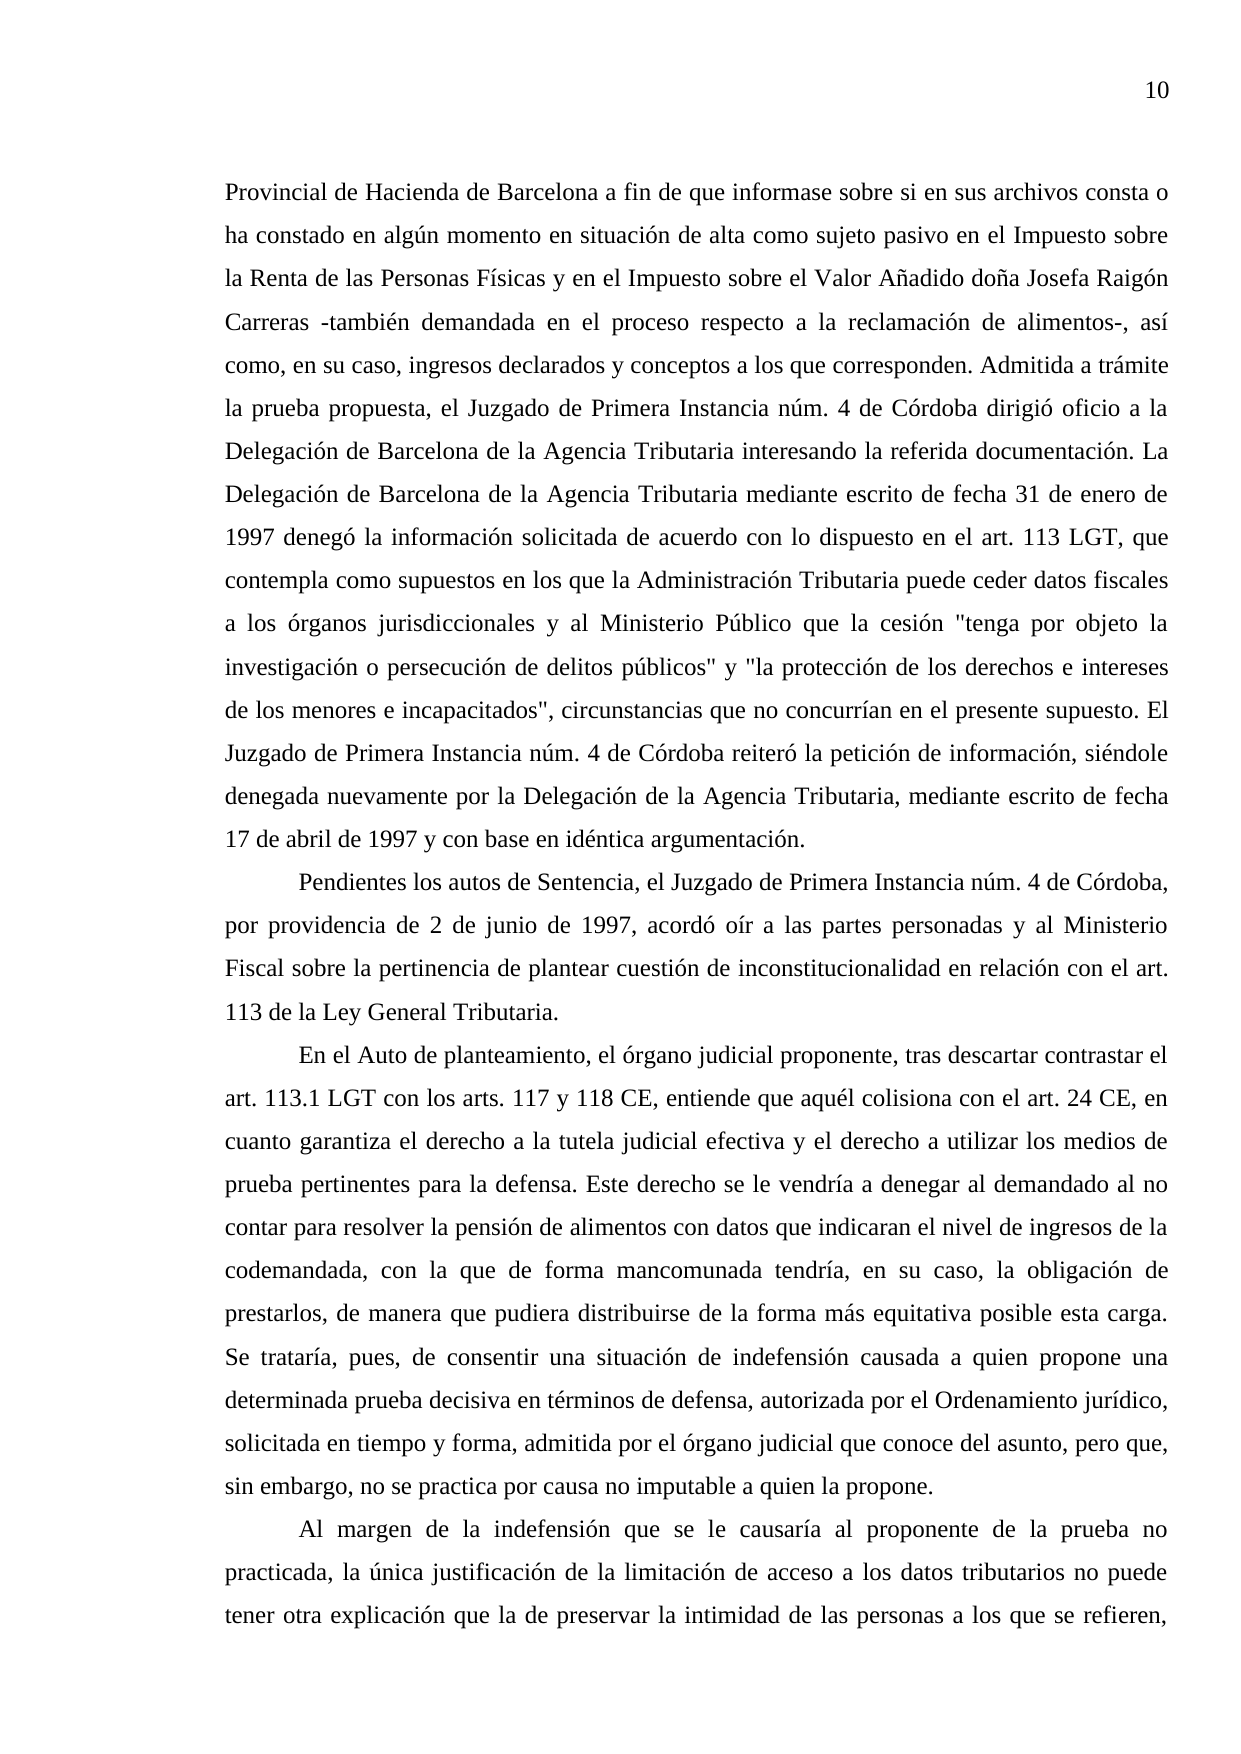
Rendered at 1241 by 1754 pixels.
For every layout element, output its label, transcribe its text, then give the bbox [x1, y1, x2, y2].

text Pendientes los autos de Sentencia, el Juzgado de Primera Instancia núm. 4 de Córdoba, por providencia de 2 de junio de 1997, acordó oír a las partes personadas y al Ministerio Fiscal sobre la pertinencia de plantear cuestión de inconstitucionalidad en relación con el art. 113 de la Ley General Tributaria. [224, 867, 1169, 1025]
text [224, 177, 1169, 853]
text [224, 1514, 1169, 1629]
text En el Auto de planteamiento, el órgano judicial proponente, tras descartar contrastar el art. 113.1 LGT con los arts. 117 y 118 CE, entiende que aquél colisiona con el art. 24 CE, en cuanto garantiza el derecho a la tutela judicial efectiva y el derecho a utilizar los medios de prueba pertinentes para la defensa. Este derecho se le vendría a denegar al demandado al no contar para resolver la pensión de alimentos con datos que indicaran el nivel de ingresos de la codemandada, con la que de forma mancomunada tendría, en su caso, la obligación de prestarlos, de manera que pudiera distribuirse de la forma más equitativa posible esta carga. Se trataría, pues, de consentir una situación de indefensión causada a quien propone una determinada prueba decisiva en términos de defensa, autorizada por el Ordenamiento jurídico, solicitada en tiempo y forma, admitida por el órgano judicial que conoce del asunto, pero que, sin embargo, no se practica por causa no imputable a quien la propone. [224, 1040, 1169, 1500]
